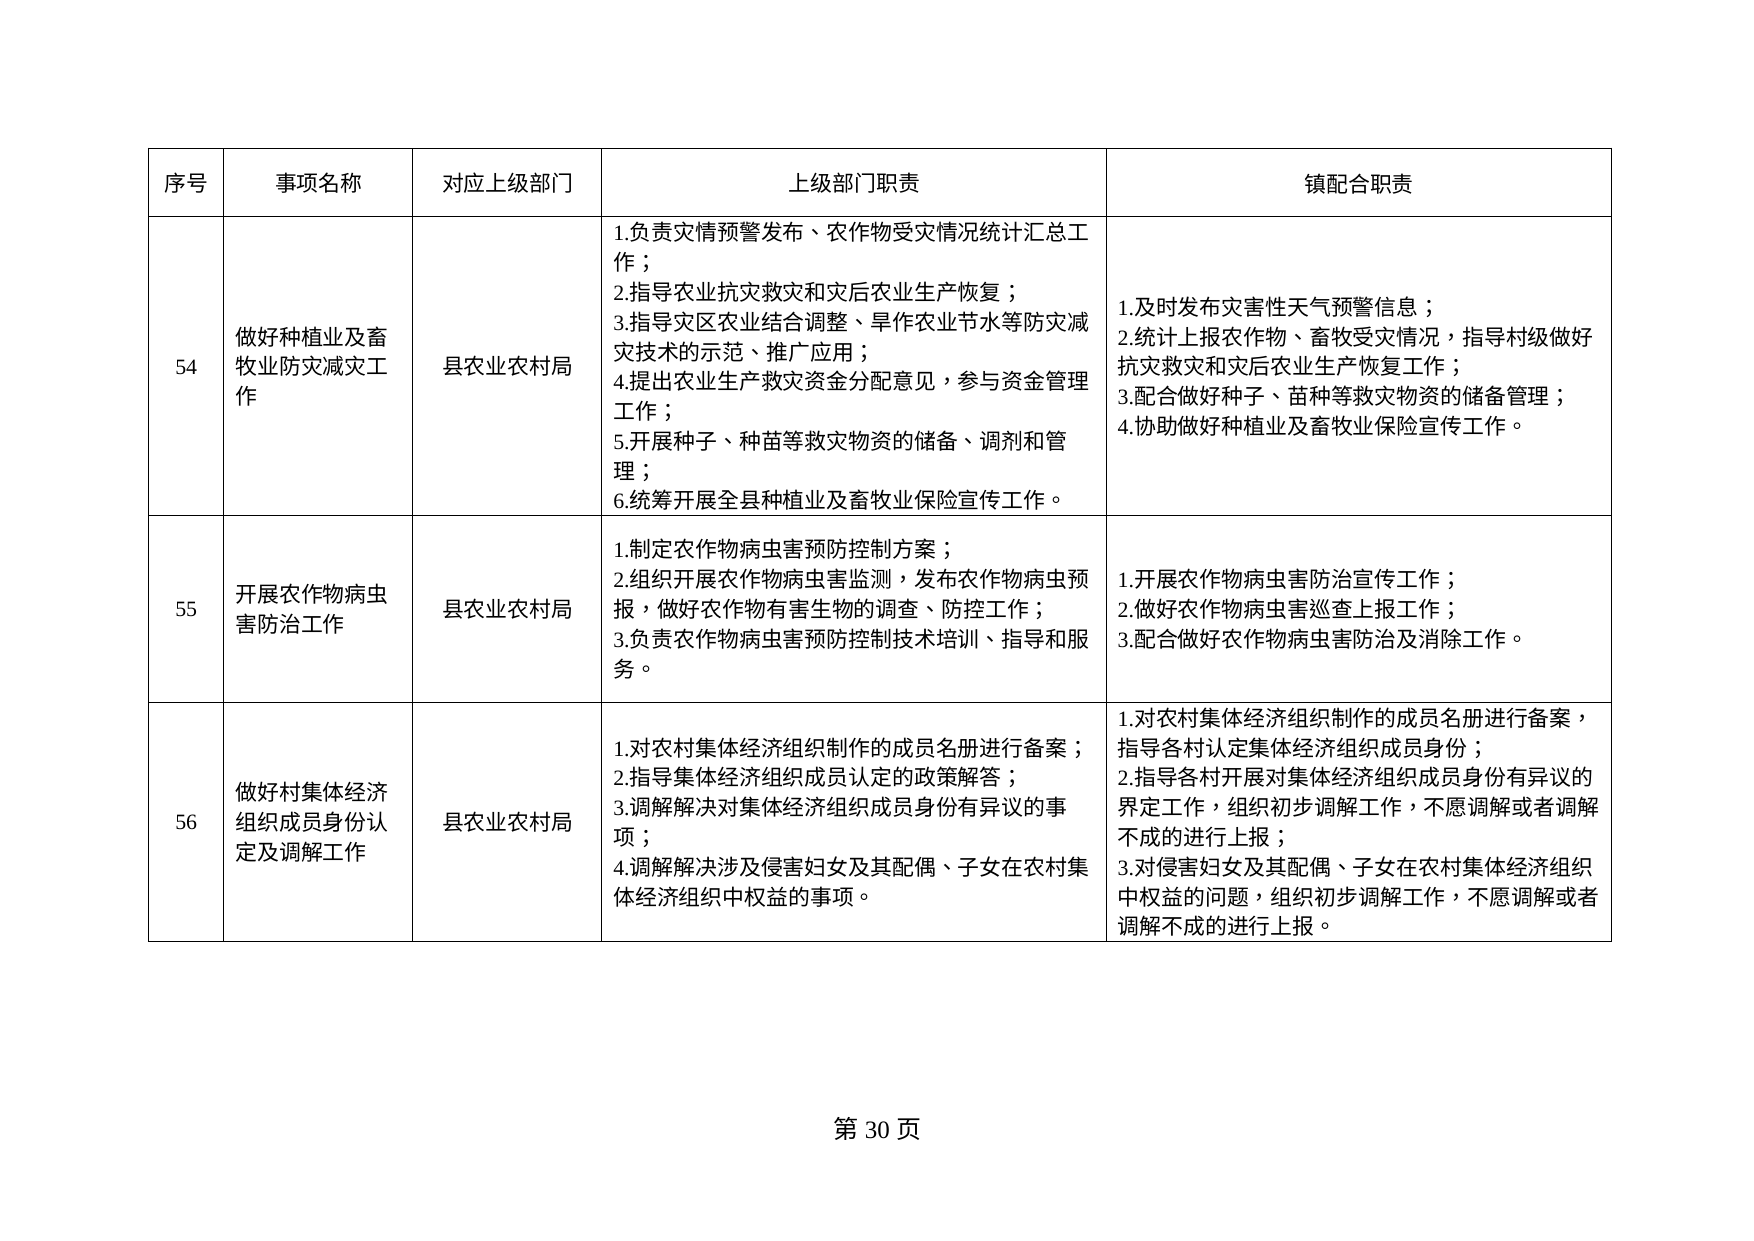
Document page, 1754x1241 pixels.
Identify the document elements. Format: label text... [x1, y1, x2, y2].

table_header 镇配合职责 [1107, 149, 1611, 216]
table_cell 56 [149, 703, 223, 941]
table_cell 1.对农村集体经济组织制作的成员名册进行备案，指导各村认定集体经济组织成员身份； 2.指导各村开展对集体经济组织成员身份有异议的界定工作，组织初步调解工作，不愿调解或者调解不成的进行上报； 3.对侵害妇女及其配偶、子女在农村集体经济组织中权益的问题，组织初步调解工作，不愿调解或者调解不成的进行上报。 [1107, 703, 1611, 941]
table_cell 54 [149, 217, 223, 515]
table_cell 1.对农村集体经济组织制作的成员名册进行备案； 2.指导集体经济组织成员认定的政策解答； 3.调解解决对集体经济组织成员身份有异议的事项； 4.调解解决涉及侵害妇女及其配偶、子女在农村集体经济组织中权益的事项。 [602, 703, 1106, 941]
table_cell 做好种植业及畜牧业防灾减灾工作 [224, 217, 412, 515]
table_cell 开展农作物病虫害防治工作 [224, 516, 412, 702]
table_header 对应上级部门 [413, 149, 601, 216]
table_cell 做好村集体经济组织成员身份认定及调解工作 [224, 703, 412, 941]
table_cell 县农业农村局 [413, 516, 601, 702]
table_cell 县农业农村局 [413, 703, 601, 941]
table_cell 1.及时发布灾害性天气预警信息； 2.统计上报农作物、畜牧受灾情况，指导村级做好抗灾救灾和灾后农业生产恢复工作； 3.配合做好种子、苗种等救灾物资的储备管理； 4.协助做好种植业及畜牧业保险宣传工作。 [1107, 217, 1611, 515]
table_cell 1.制定农作物病虫害预防控制方案； 2.组织开展农作物病虫害监测，发布农作物病虫预报，做好农作物有害生物的调查、防控工作； 3.负责农作物病虫害预防控制技术培训、指导和服务。 [602, 516, 1106, 702]
table_cell 55 [149, 516, 223, 702]
table_cell 县农业农村局 [413, 217, 601, 515]
table_header 事项名称 [224, 149, 412, 216]
table_header 序号 [149, 149, 223, 216]
table_cell 1.负责灾情预警发布、农作物受灾情况统计汇总工作； 2.指导农业抗灾救灾和灾后农业生产恢复； 3.指导灾区农业结合调整、旱作农业节水等防灾减灾技术的示范、推广应用； 4.提出农业生产救灾资金分配意见，参与资金管理工作； 5.开展种子、种苗等救灾物资的储备、调剂和管理； 6.统筹开展全县种植业及畜牧业保险宣传工作。 [602, 217, 1106, 515]
table_header 上级部门职责 [602, 149, 1106, 216]
table_cell 1.开展农作物病虫害防治宣传工作； 2.做好农作物病虫害巡查上报工作； 3.配合做好农作物病虫害防治及消除工作。 [1107, 516, 1611, 702]
